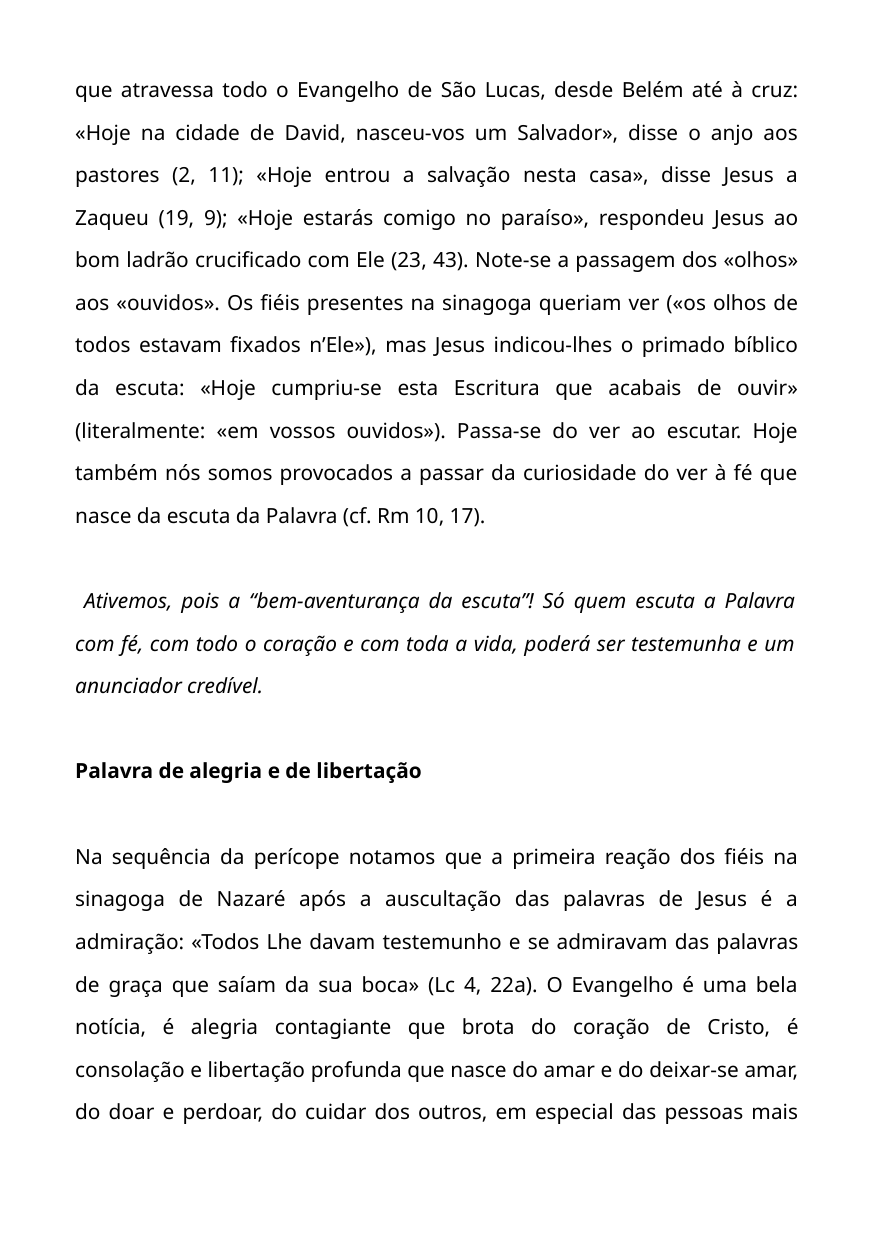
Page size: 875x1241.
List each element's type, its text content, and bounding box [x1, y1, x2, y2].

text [75, 842, 799, 1126]
text Palavra de alegria e de libertação [75, 757, 799, 785]
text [75, 75, 799, 529]
text Ativemos, pois a “bem-aventurança da escuta”! Só quem escuta a Palavra com fé, com todo o coração e com toda a vida, poderá ser testemunha e um anunciador credível. [75, 586, 799, 700]
